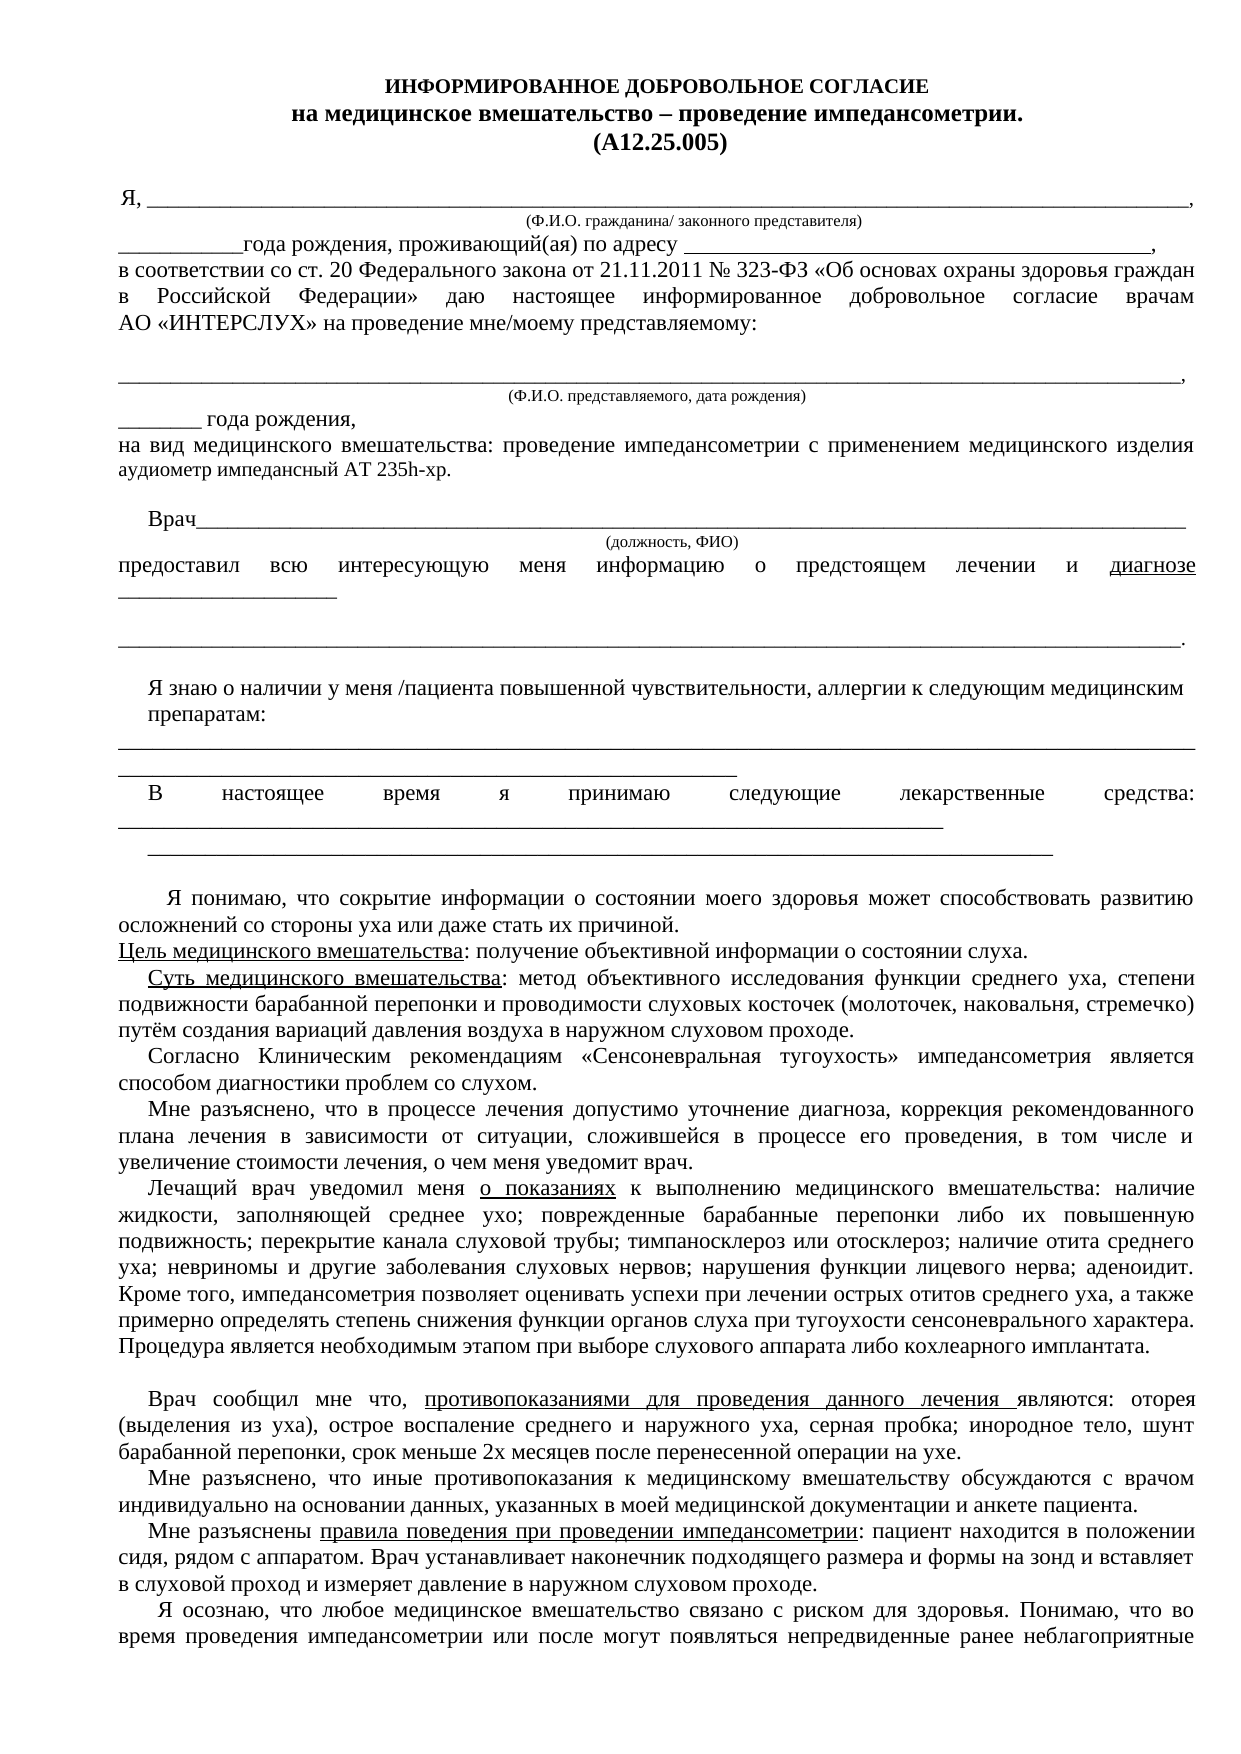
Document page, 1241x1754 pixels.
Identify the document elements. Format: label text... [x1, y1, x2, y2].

text ____________года рождения, проживающий(ая) по адресу , [118, 230, 1196, 256]
text В настоящее время я принимаю следующие лекарственные средства: ________________________________________________________________________ [118, 779, 1196, 832]
text Врач сообщил мне что, противопоказаниями для проведения данного лечения являются: оторея (выделения из уха), острое воспаление среднего и наружного уха, серная пробка; инородное тело, шунт барабанной перепонки, срок меньше 2х месяцев после перенесенной операции на ухе. [118, 1385, 1196, 1464]
text Суть медицинского вмешательства: метод объективного исследования функции среднего уха, степени подвижности барабанной перепонки и проводимости слуховых косточек (молоточек, наковальня, стремечко) путём создания вариаций давления воздуха в наружном слуховом проходе. [118, 963, 1196, 1043]
text Я, ____________________________________________________________________________________________________, [118, 184, 1196, 211]
text препаратам: ____________________________________________________________________________________________________________________________________________________ [118, 700, 1196, 779]
text ИНФОРМИРОВАННОЕ ДОБРОВОЛЬНОЕ СОГЛАСИЕ [118, 74, 1196, 98]
text Мне разъяснено, что иные противопоказания к медицинскому вмешательству обсуждаются с врачом индивидуально на основании данных, указанных в моей медицинской документации и анкете пациента. [118, 1464, 1196, 1517]
text предоставил всю интересующую меня информацию о предстоящем лечении и диагнозе _____________________ [118, 551, 1196, 601]
text (Ф.И.О. представляемого, дата рождения) [118, 386, 1196, 405]
text (А12.25.005) [118, 127, 1196, 155]
text на вид медицинского вмешательства: проведение импедансометрии с применением медицинского изделия аудиометр импедансный AT 235h-xp. [118, 431, 1196, 481]
text Я знаю о наличии у меня /пациента повышенной чувствительности, аллергии к следующим медицинским [118, 674, 1196, 700]
text Мне разъяснены правила поведения при проведении импедансометрии: пациент находится в положении сидя, рядом с аппаратом. Врач устанавливает наконечник подходящего размера и формы на зонд и вставляет в слуховой проход и измеряет давление в наружном слуховом проходе. [118, 1517, 1196, 1596]
text ______________________________________________________________________________________________________, [118, 361, 1196, 386]
text Лечащий врач уведомил меня о показаниях к выполнению медицинского вмешательства: наличие жидкости, заполняющей среднее ухо; поврежденные барабанные перепонки либо их повышенную подвижность; перекрытие канала слуховой трубы; тимпаносклероз или отосклероз; наличие отита среднего уха; невриномы и другие заболевания слуховых нервов; нарушения функции лицевого нерва; аденоидит. Кроме того, импедансометрия позволяет оценивать успехи при лечении острых отитов среднего уха, а также примерно определять степень снижения функции органов слуха при тугоухости сенсоневрального характера. Процедура является необходимым этапом при выборе слухового аппарата либо кохлеарного имплантата. [118, 1174, 1196, 1359]
text _______________________________________________________________________________ [118, 832, 1196, 858]
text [118, 1596, 1196, 1649]
text ______________________________________________________________________________________________________. [118, 626, 1196, 649]
text (Ф.И.О. гражданина/ законного представителя) [118, 211, 1196, 230]
text Согласно Клиническим рекомендациям «Сенсоневральная тугоухость» импедансометрия является способом диагностики проблем со слухом. [118, 1043, 1196, 1095]
text Мне разъяснено, что в процессе лечения допустимо уточнение диагноза, коррекция рекомендованного плана лечения в зависимости от ситуации, сложившейся в процессе его проведения, в том числе и увеличение стоимости лечения, о чем меня уведомит врач. [118, 1095, 1196, 1174]
text Цель медицинского вмешательства: получение объективной информации о состоянии слуха. [118, 937, 1196, 963]
text в соответствии со ст. 20 Федерального закона от 21.11.2011 № 323-ФЗ «Об основах охраны здоровья граждан в Российской Федерации» даю настоящее информированное добровольное согласие врачам АО «ИНТЕРСЛУХ» на проведение мне/моему представляемому: [118, 256, 1196, 335]
text ________ года рождения, [118, 405, 1196, 431]
text Я понимаю, что сокрытие информации о состоянии моего здоровья может способствовать развитию осложнений со стороны уха или даже стать их причиной. [118, 884, 1196, 937]
text на медицинское вмешательство – проведение импедансометрии. [118, 98, 1196, 127]
text Врач_______________________________________________________________________________________________ [118, 506, 1196, 532]
text (должность, ФИО) [118, 532, 1196, 551]
